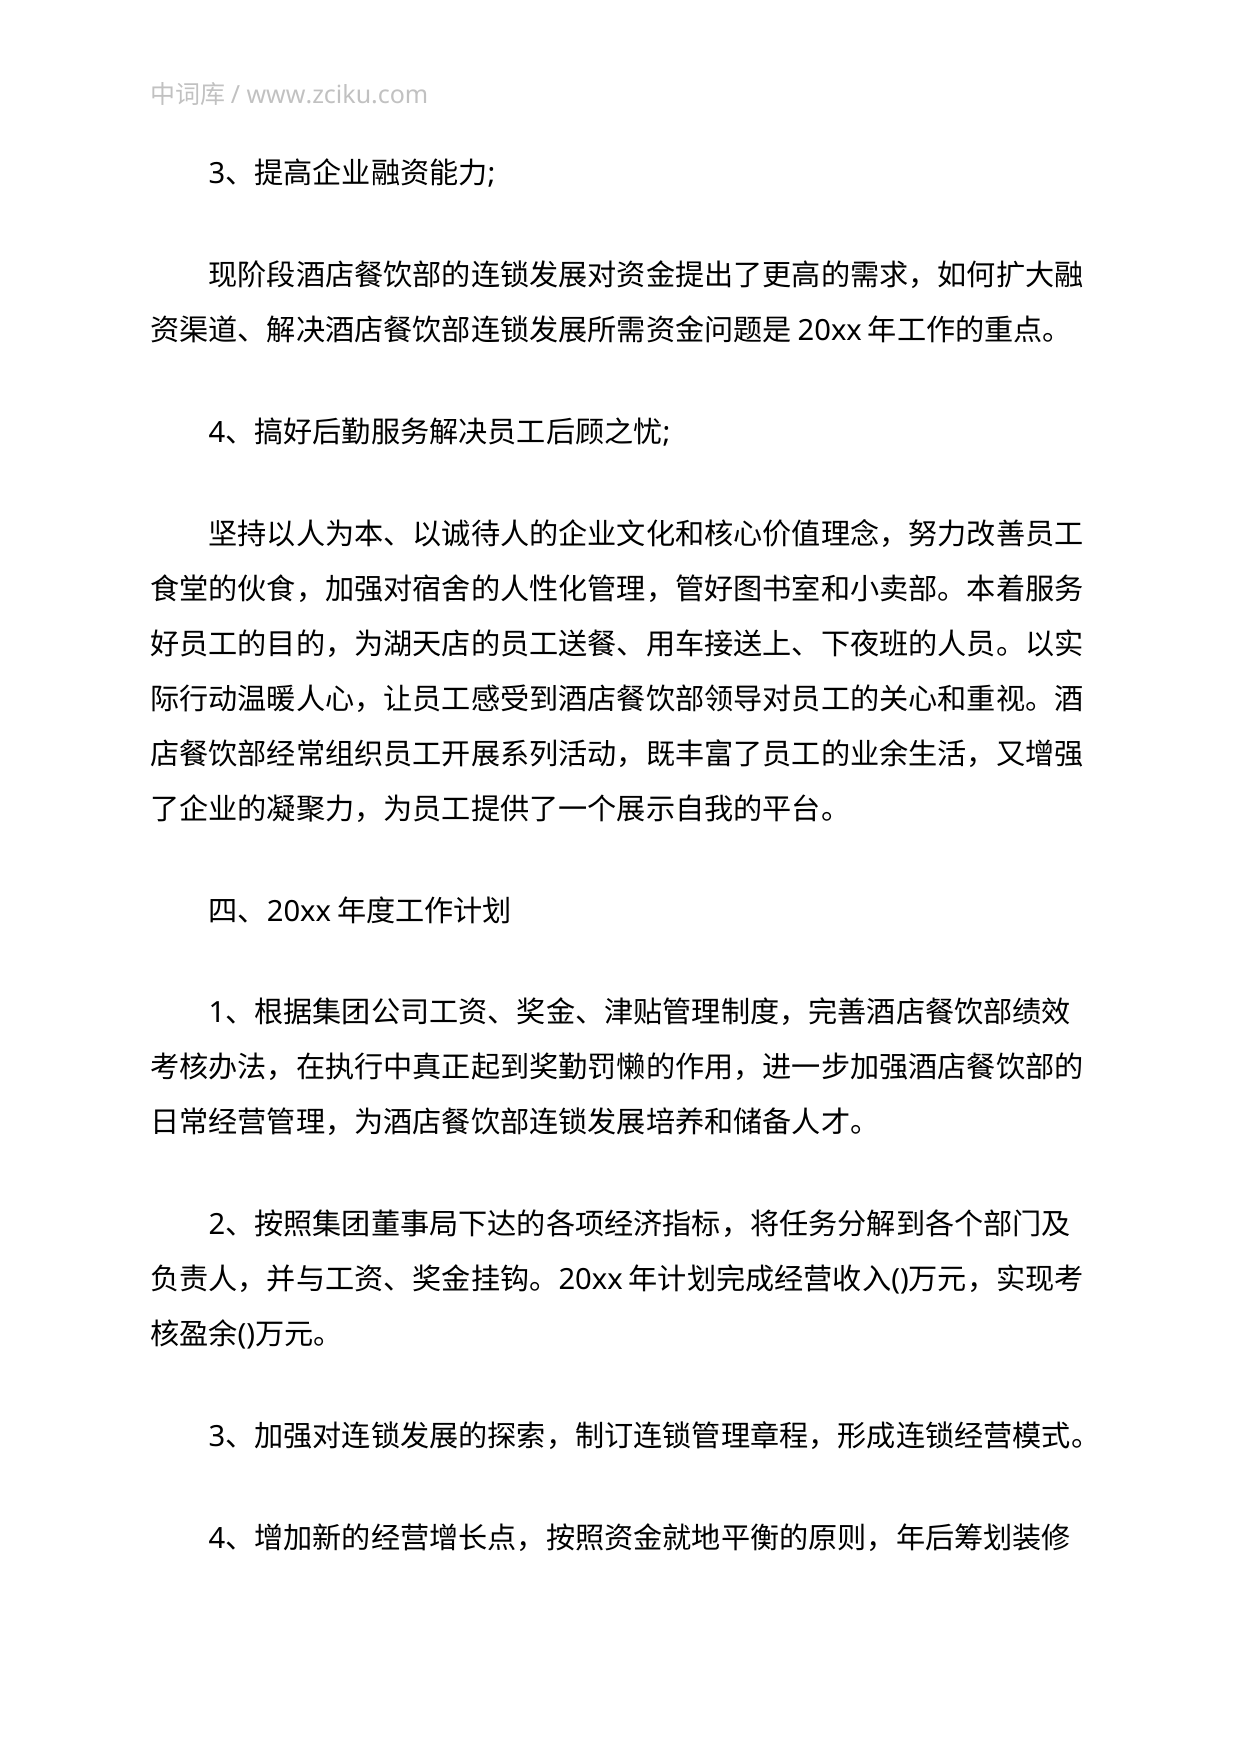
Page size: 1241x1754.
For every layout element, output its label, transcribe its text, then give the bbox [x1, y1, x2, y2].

text 4、搞好后勤服务解决员工后顾之忧; [150, 409, 1090, 451]
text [150, 1515, 1090, 1557]
text 坚持以人为本、以诚待人的企业文化和核心价值理念，努力改善员工食堂的伙食，加强对宿舍的人性化管理，管好图书室和小卖部。本着服务好员工的目的，为湖天店的员工送餐、用车接送上、下夜班的人员。以实际行动温暖人心，让员工感受到酒店餐饮部领导对员工的关心和重视。酒店餐饮部经常组织员工开展系列活动，既丰富了员工的业余生活，又增强了企业的凝聚力，为员工提供了一个展示自我的平台。 [150, 511, 1090, 828]
text 3、提高企业融资能力; [150, 150, 1090, 192]
text 3、加强对连锁发展的探索，制订连锁管理章程，形成连锁经营模式。 [150, 1413, 1090, 1455]
text 现阶段酒店餐饮部的连锁发展对资金提出了更高的需求，如何扩大融资渠道、解决酒店餐饮部连锁发展所需资金问题是20xx年工作的重点。 [150, 252, 1090, 349]
text 1、根据集团公司工资、奖金、津贴管理制度，完善酒店餐饮部绩效考核办法，在执行中真正起到奖勤罚懒的作用，进一步加强酒店餐饮部的日常经营管理，为酒店餐饮部连锁发展培养和储备人才。 [150, 989, 1090, 1141]
text 四、20xx年度工作计划 [150, 887, 1090, 929]
text 2、按照集团董事局下达的各项经济指标，将任务分解到各个部门及负责人，并与工资、奖金挂钩。20xx年计划完成经营收入()万元，实现考核盈余()万元。 [150, 1201, 1090, 1353]
